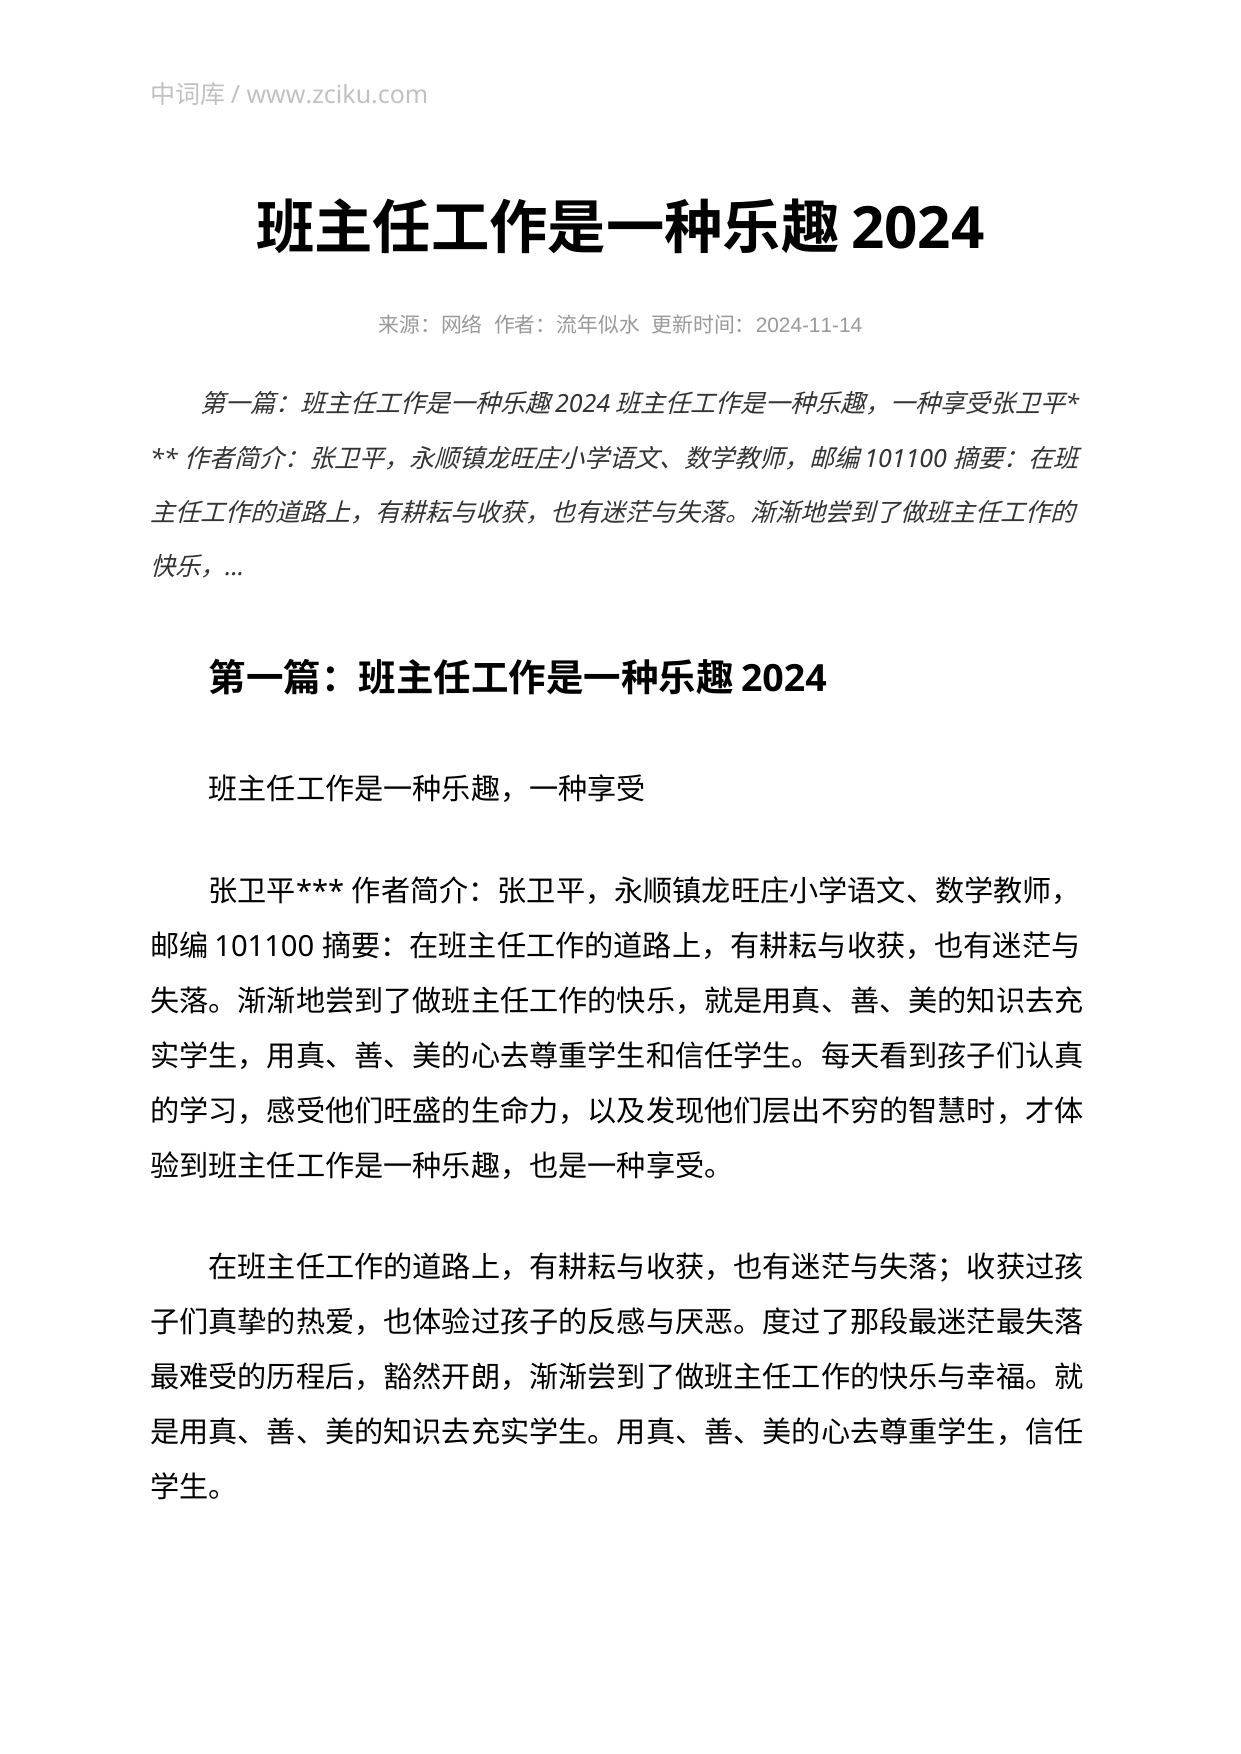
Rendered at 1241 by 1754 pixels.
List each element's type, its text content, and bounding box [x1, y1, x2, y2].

text 第一篇：班主任工作是一种乐趣2024班主任工作是一种乐趣，一种享受张卫平*** 作者简介：张卫平，永顺镇龙旺庄小学语文、数学教师，邮编101100 摘要：在班主任工作的道路上，有耕耘与收获，也有迷茫与失落。渐渐地尝到了做班主任工作的快乐，... [150, 384, 1090, 583]
subtitle 班主任工作是一种乐趣2024 [150, 181, 1090, 266]
text 班主任工作是一种乐趣，一种享受 [150, 766, 1090, 808]
text 在班主任工作的道路上，有耕耘与收获，也有迷茫与失落；收获过孩子们真挚的热爱，也体验过孩子的反感与厌恶。度过了那段最迷茫最失落最难受的历程后，豁然开朗，渐渐尝到了做班主任工作的快乐与幸福。就是用真、善、美的知识去充实学生。用真、善、美的心去尊重学生，信任学生。 [150, 1244, 1090, 1506]
text 张卫平*** 作者简介：张卫平，永顺镇龙旺庄小学语文、数学教师，邮编101100 摘要：在班主任工作的道路上，有耕耘与收获，也有迷茫与失落。渐渐地尝到了做班主任工作的快乐，就是用真、善、美的知识去充实学生，用真、善、美的心去尊重学生和信任学生。每天看到孩子们认真的学习，感受他们旺盛的生命力，以及发现他们层出不穷的智慧时，才体验到班主任工作是一种乐趣，也是一种享受。 [150, 867, 1090, 1184]
text 第一篇：班主任工作是一种乐趣2024 [150, 648, 1090, 703]
text 来源：网络 作者：流年似水 更新时间：2024-11-14 [150, 313, 1090, 337]
